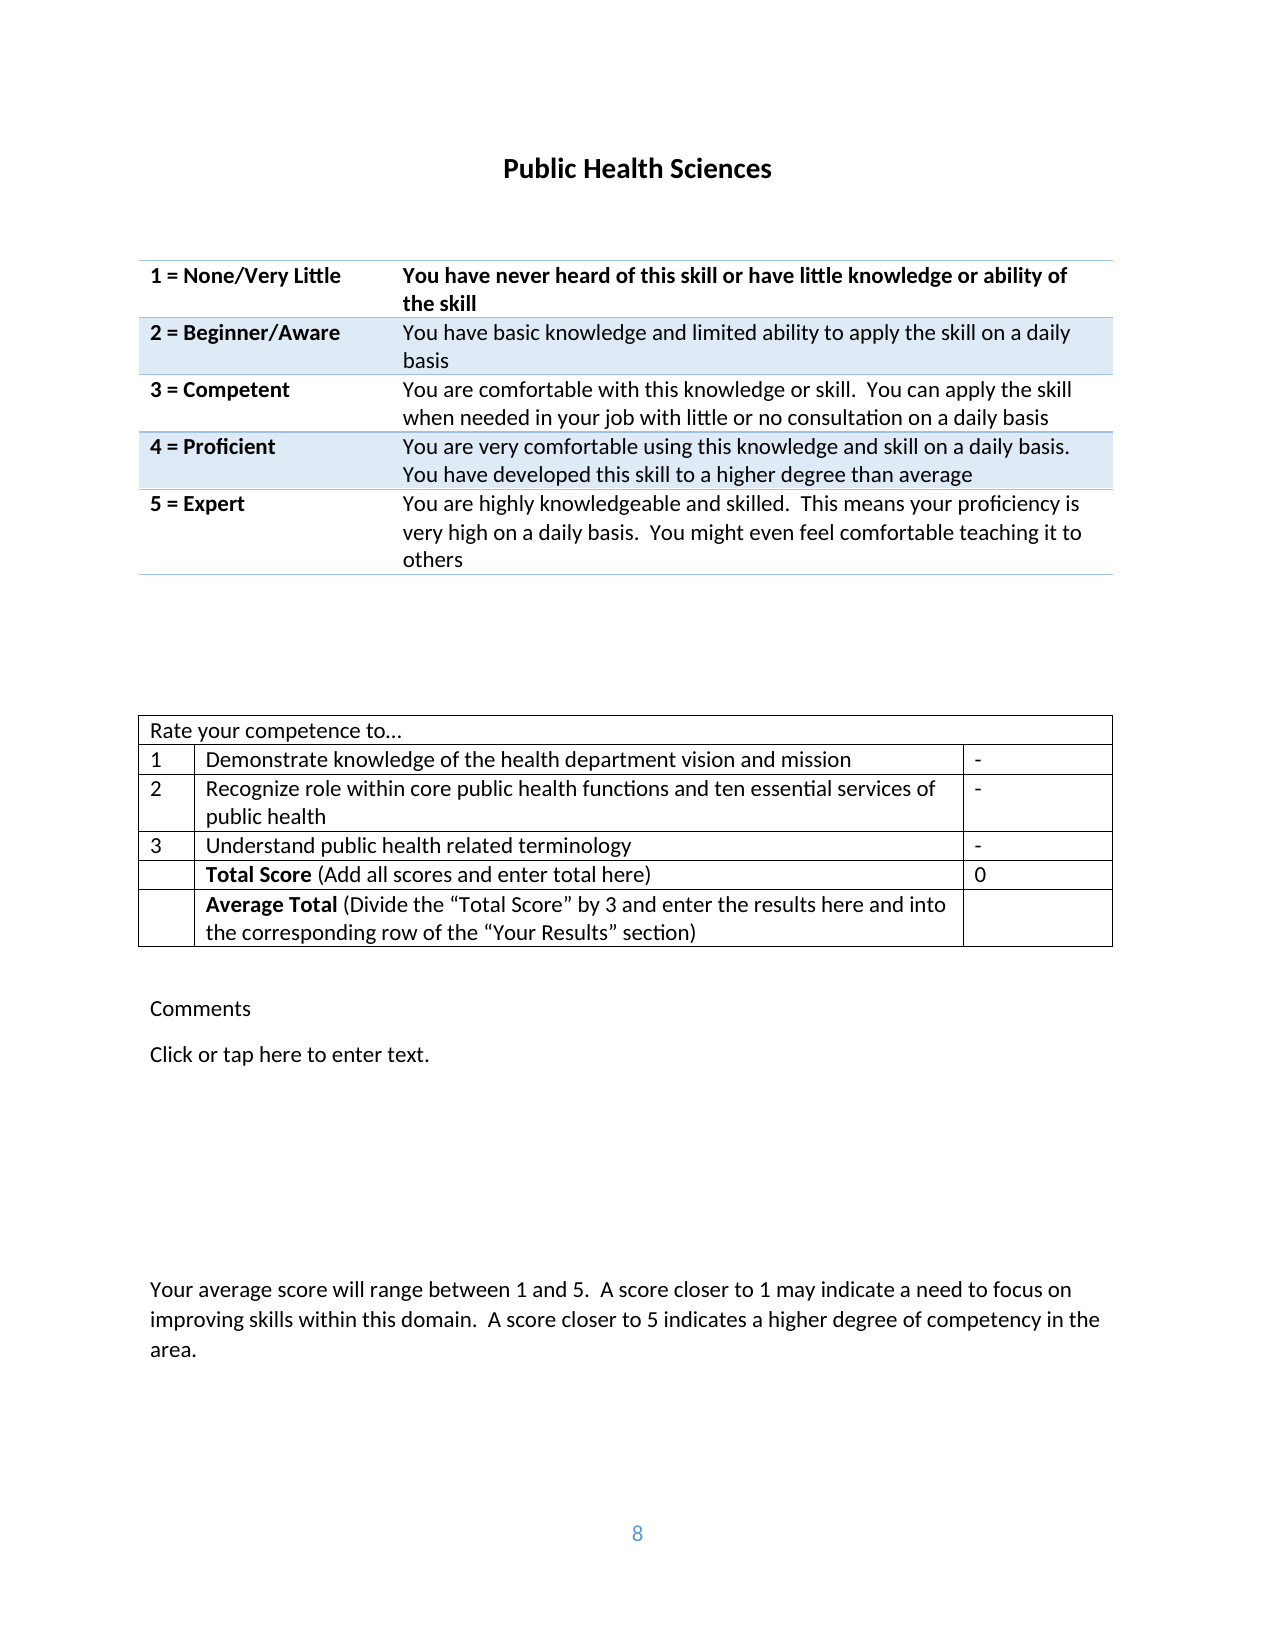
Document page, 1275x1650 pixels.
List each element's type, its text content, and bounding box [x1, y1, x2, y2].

table_cell Total Score (Add all scores and enter total here) [195, 861, 963, 889]
table_cell 3 = Competent [139, 375, 391, 431]
table_cell [139, 890, 194, 946]
table_cell 2 = Beginner/Aware [139, 318, 391, 374]
table_cell You have basic knowledge and limited ability to apply the skill on a daily basis [391, 318, 1113, 374]
table_cell 5 = Expert [139, 490, 391, 574]
table_cell You are highly knowledgeable and skilled. This means your proficiency is very high on a daily basis. You might even feel comfortable teaching it to others [391, 490, 1113, 574]
table_cell 1 [139, 745, 194, 773]
table_header Rate your competence to… [139, 716, 1112, 744]
table_header You have never heard of this skill or have little knowledge or ability of the skill [391, 261, 1113, 317]
table_cell 4 = Proficient [139, 433, 391, 488]
table_cell 0 [964, 861, 1112, 889]
table_cell 2 [139, 775, 194, 831]
table_cell You are very comfortable using this knowledge and skill on a daily basis. You have developed this skill to a higher degree than average [391, 433, 1113, 488]
table_cell Understand public health related terminology [195, 832, 963, 859]
table_cell You are comfortable with this knowledge or skill. You can apply the skill when needed in your job with little or no consultation on a daily basis [391, 375, 1113, 431]
text Your average score will range between 1 and 5. A score closer to 1 may indicate a need to focus on improving skills within this domain. A score closer to 5 indicates a higher degree of competency in the area. [150, 1275, 1125, 1363]
table_cell Average Total (Divide the “Total Score” by 3 and enter the results here and into the corresponding row of the “Your Results” section) [195, 890, 963, 946]
table_cell Demonstrate knowledge of the health department vision and mission [195, 745, 963, 773]
table_cell Recognize role within core public health functions and ten essential services of public health [195, 775, 963, 831]
table_header 1 = None/Very Little [139, 261, 391, 317]
table_cell [964, 890, 1112, 946]
text Public Health Sciences [150, 150, 1125, 186]
table_cell [139, 861, 194, 889]
table_cell 3 [139, 832, 194, 859]
text Comments [150, 994, 1125, 1022]
